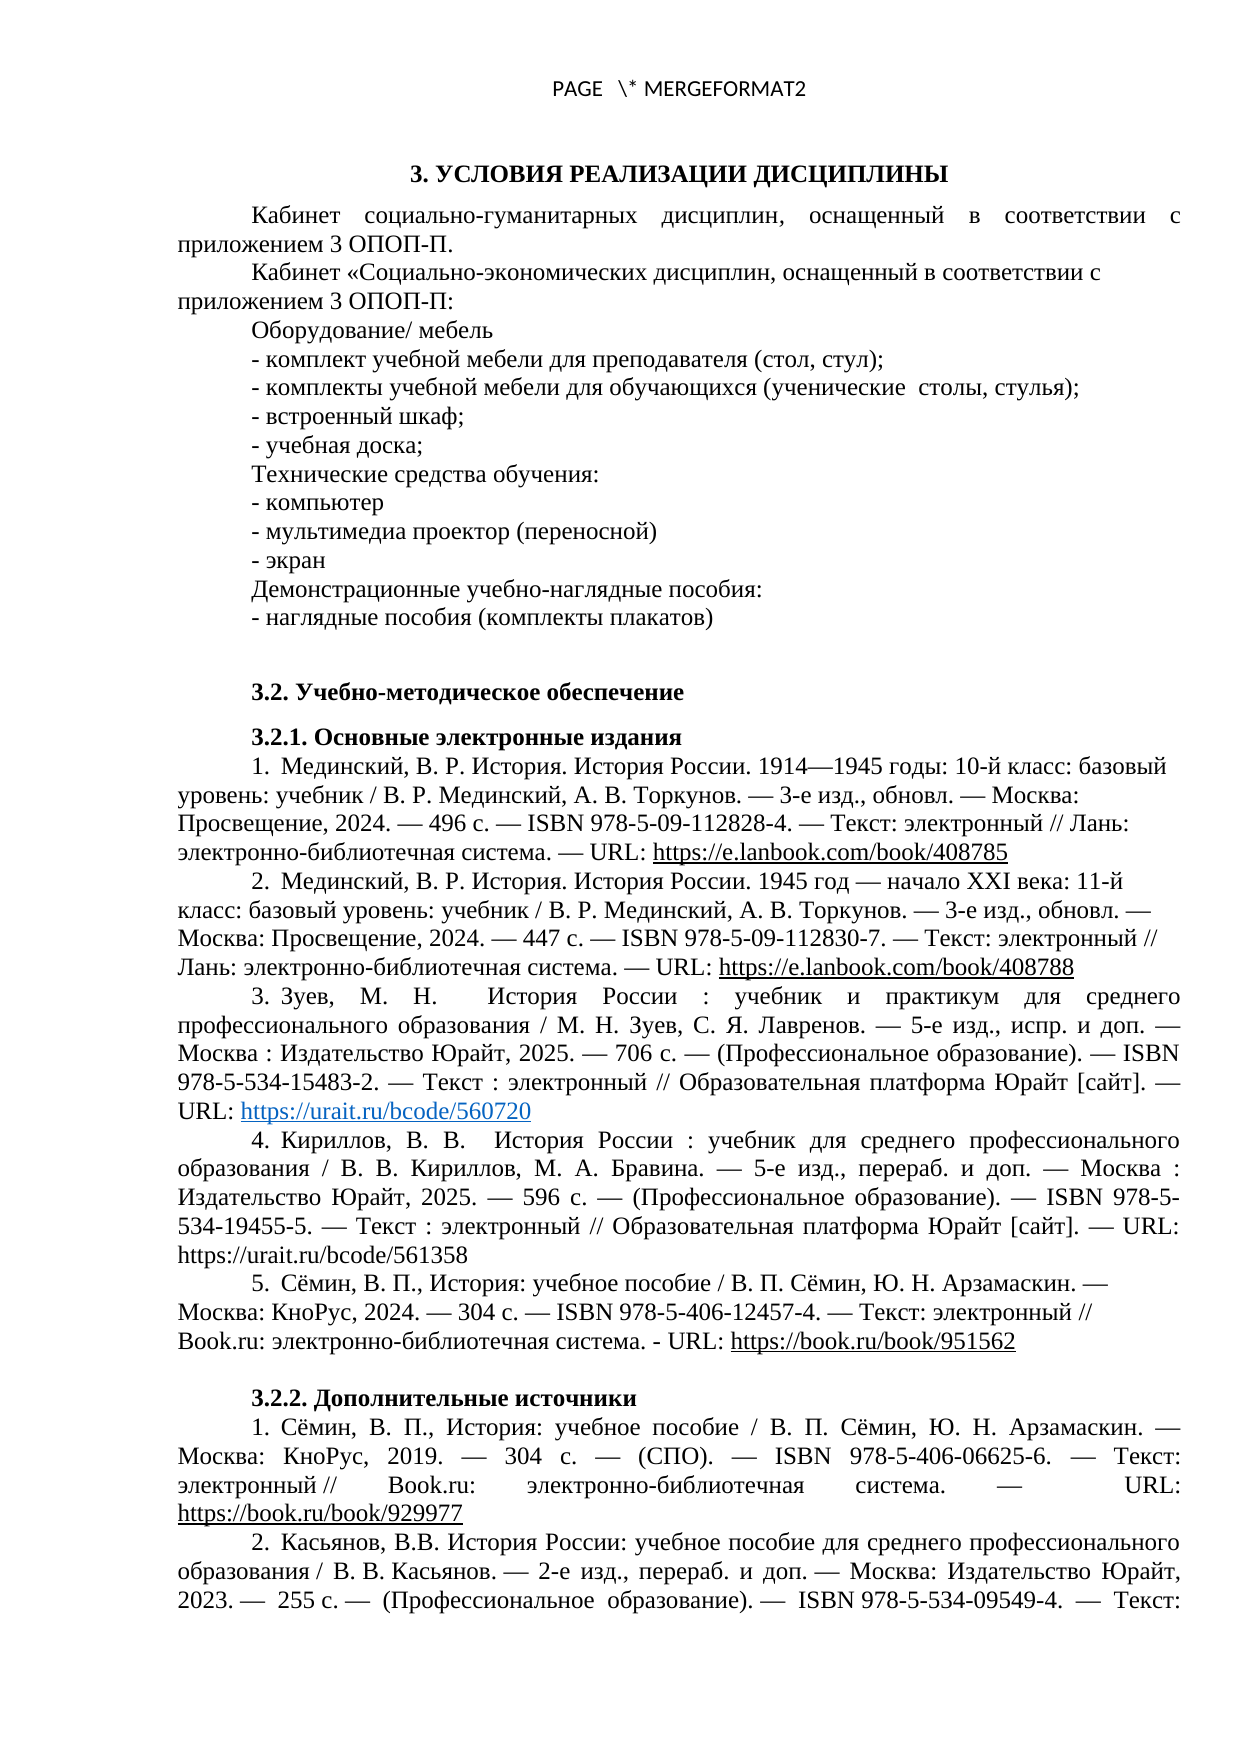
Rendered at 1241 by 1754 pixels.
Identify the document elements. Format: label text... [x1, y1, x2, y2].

text - мультимедиа проектор (переносной) [177, 516, 1181, 545]
text 3. Условия реализации ДИСЦИПЛИНЫ [177, 159, 1181, 187]
list 3.2.1. Основные электронные издания [177, 722, 1181, 751]
list Сёмин, В. П., История: учебное пособие / В. П. Сёмин, Ю. Н. Арзамаскин. — Москва: КноРус, 2019. — 304 с. — (СПО). — ISBN 978-5-406-06625-6. — Текст: электронный // Book.ru: электронно-библиотечная система. — URL: https://book.ru/book/929977 [177, 1412, 1181, 1470]
list Сёмин, В. П., История: учебное пособие / В. П. Сёмин, Ю. Н. Арзамаскин. — Москва: КноРус, 2024. — 304 с. — ISBN 978-5-406-12457-4. — Текст: электронный // Book.ru: электронно-библиотечная система. - URL: https://book.ru/book/951562 [177, 1268, 1181, 1355]
text 3.2.2. Дополнительные источники [177, 1383, 1181, 1412]
list Мединский, В. Р. История. История России. 1914—1945 годы: 10-й класс: базовый уровень: учебник / В. Р. Мединский, А. В. Торкунов. — 3-е изд., обновл. — Москва: Просвещение, 2024. — 496 с. — ISBN 978-5-09-112828-4. — Текст: электронный // Лань: электронно-библиотечная система. — URL: https://e.lanbook.com/book/408785 [177, 751, 1181, 866]
list Сёмин, В. П., История: учебное пособие / В. П. Сёмин, Ю. Н. Арзамаскин. — Москва: КноРус, 2019. — 304 с. — (СПО). — ISBN 978-5-406-06625-6. — Текст: электронный // Book.ru: электронно-библиотечная система. — URL: https://book.ru/book/929977 [177, 1470, 1181, 1527]
text - комплекты учебной мебели для обучающихся (ученические столы, стулья); [177, 372, 1181, 401]
text - комплект учебной мебели для преподавателя (стол, стул); [177, 344, 1181, 372]
text Кабинет социально-гуманитарных дисциплин, оснащенный в соответствии с приложением 3 ОПОП-П. [177, 200, 1181, 257]
list Мединский, В. Р. История. История России. 1945 год — начало XXI века: 11-й класс: базовый уровень: учебник / В. Р. Мединский, А. В. Торкунов. — 3-е изд., обновл. — Москва: Просвещение, 2024. — 447 с. — ISBN 978-5-09-112830-7. — Текст: электронный // Лань: электронно-библиотечная система. — URL: https://e.lanbook.com/book/408788 [177, 866, 1181, 981]
text Оборудование/ мебель [177, 315, 1181, 344]
text - компьютер [177, 487, 1181, 516]
text - наглядные пособия (комплекты плакатов) [177, 602, 1181, 631]
text - встроенный шкаф; [177, 401, 1181, 430]
text - экран [177, 545, 1181, 574]
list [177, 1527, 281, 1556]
text Технические средства обучения: [177, 459, 1181, 487]
list Зуев, М. Н. История России : учебник и практикум для среднего профессионального образования / М. Н. Зуев, С. Я. Лавренов. — 5-е изд., испр. и доп. — Москва : Издательство Юрайт, 2025. — 706 с. — (Профессиональное образование). — ISBN 978-5-534-15483-2. — Текст : электронный // Образовательная платформа Юрайт [сайт]. — URL: https://urait.ru/bcode/560720 [177, 981, 1181, 1125]
text Кабинет «Социально-экономических дисциплин, оснащенный в соответствии с приложением 3 ОПОП-П: [177, 257, 1181, 315]
text Демонстрационные учебно-наглядные пособия: [177, 574, 1181, 602]
text 3.2. Учебно-методическое обеспечение [177, 677, 1181, 705]
list Кириллов, В. В. История России : учебник для среднего профессионального образования / В. В. Кириллов, М. А. Бравина. — 5-е изд., перераб. и доп. — Москва : Издательство Юрайт, 2025. — 596 с. — (Профессиональное образование). — ISBN 978-5-534-19455-5. — Текст : электронный // Образовательная платформа Юрайт [сайт]. — URL: https://urait.ru/bcode/561358 [177, 1125, 1181, 1268]
text - учебная доска; [177, 430, 1181, 459]
